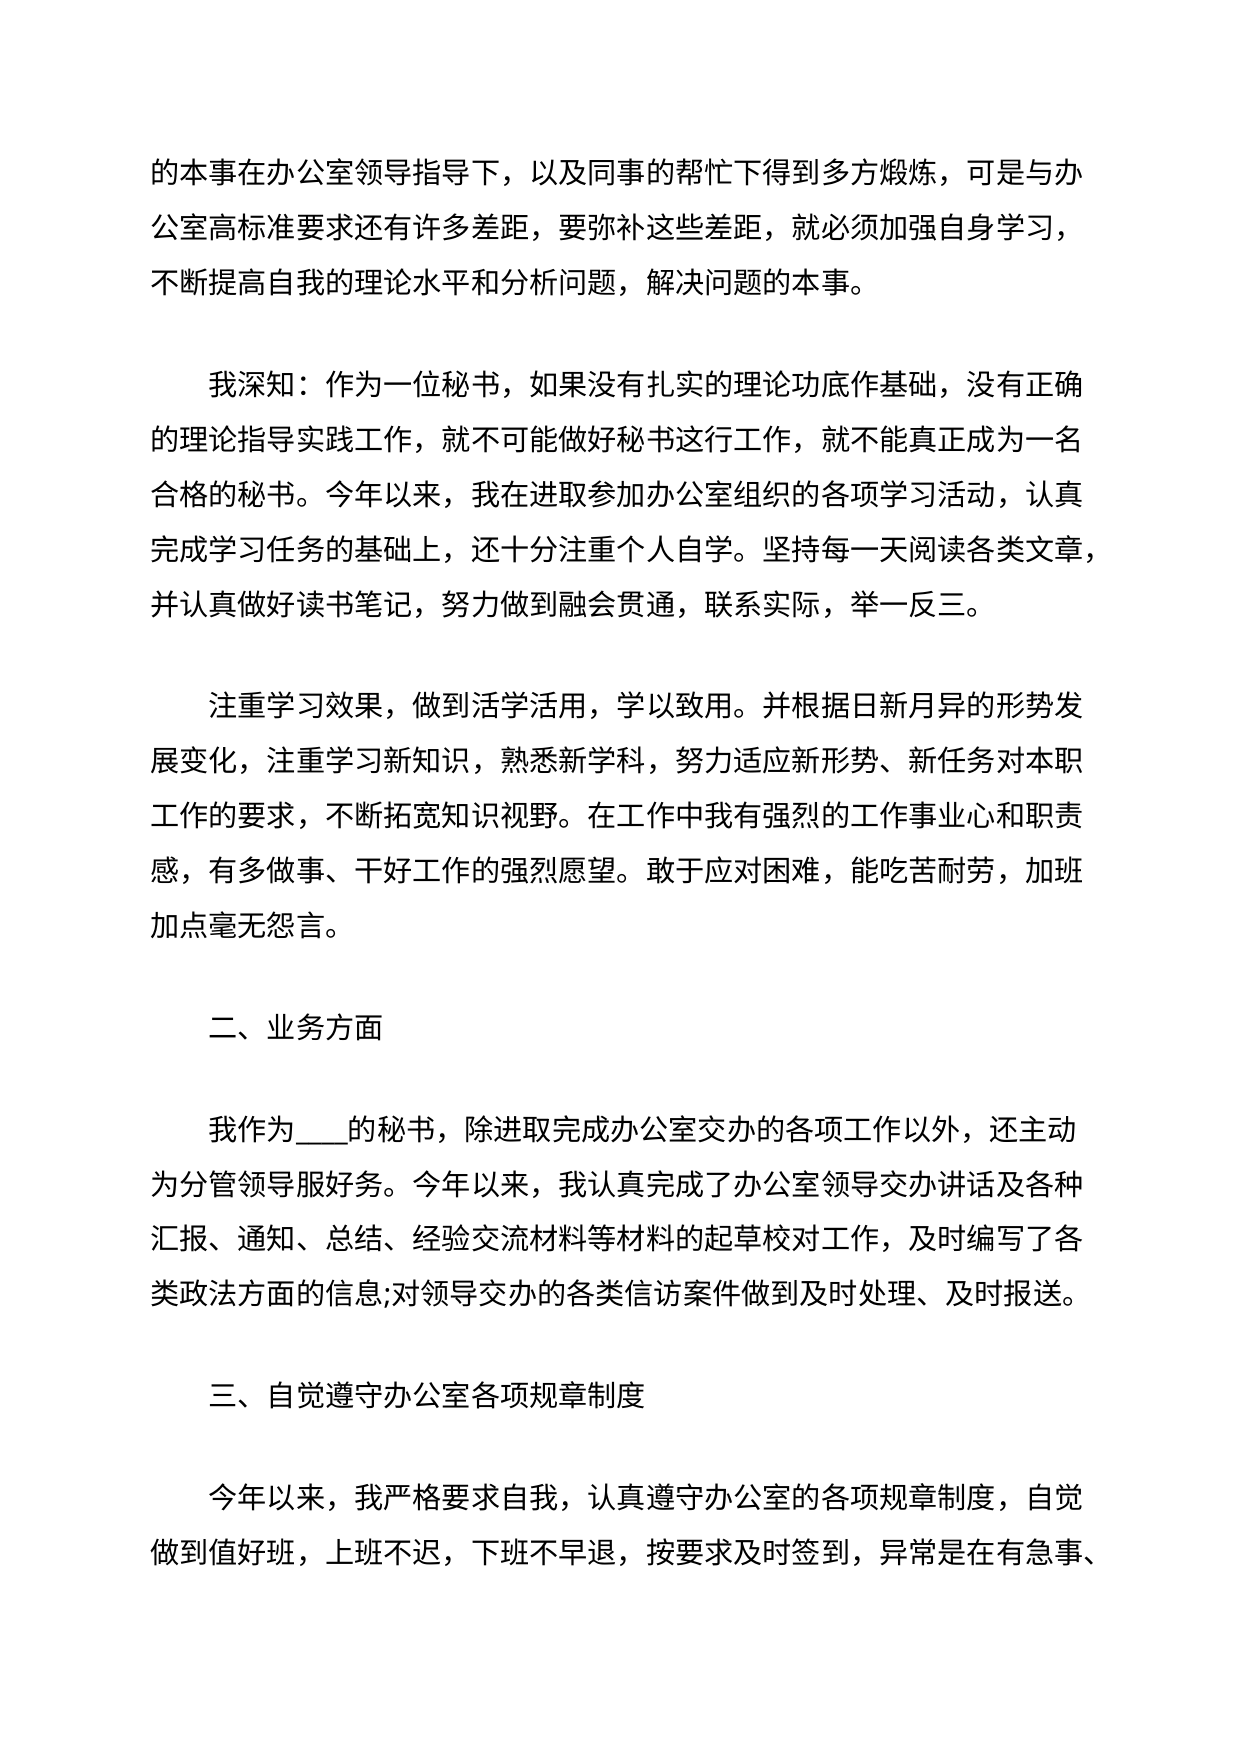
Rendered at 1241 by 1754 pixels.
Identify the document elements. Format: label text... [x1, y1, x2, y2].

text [150, 1474, 1090, 1572]
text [150, 150, 1090, 302]
text 二、业务方面 [150, 1004, 1090, 1047]
text 注重学习效果，做到活学活用，学以致用。并根据日新月异的形势发展变化，注重学习新知识，熟悉新学科，努力适应新形势、新任务对本职工作的要求，不断拓宽知识视野。在工作中我有强烈的工作事业心和职责感，有多做事、干好工作的强烈愿望。敢于应对困难，能吃苦耐劳，加班加点毫无怨言。 [150, 683, 1090, 945]
text 三、自觉遵守办公室各项规章制度 [150, 1373, 1090, 1415]
text 我深知：作为一位秘书，如果没有扎实的理论功底作基础，没有正确的理论指导实践工作，就不可能做好秘书这行工作，就不能真正成为一名合格的秘书。今年以来，我在进取参加办公室组织的各项学习活动，认真完成学习任务的基础上，还十分注重个人自学。坚持每一天阅读各类文章，并认真做好读书笔记，努力做到融会贯通，联系实际，举一反三。 [150, 362, 1090, 623]
text 我作为____的秘书，除进取完成办公室交办的各项工作以外，还主动为分管领导服好务。今年以来，我认真完成了办公室领导交办讲话及各种汇报、通知、总结、经验交流材料等材料的起草校对工作，及时编写了各类政法方面的信息;对领导交办的各类信访案件做到及时处理、及时报送。 [150, 1106, 1090, 1313]
